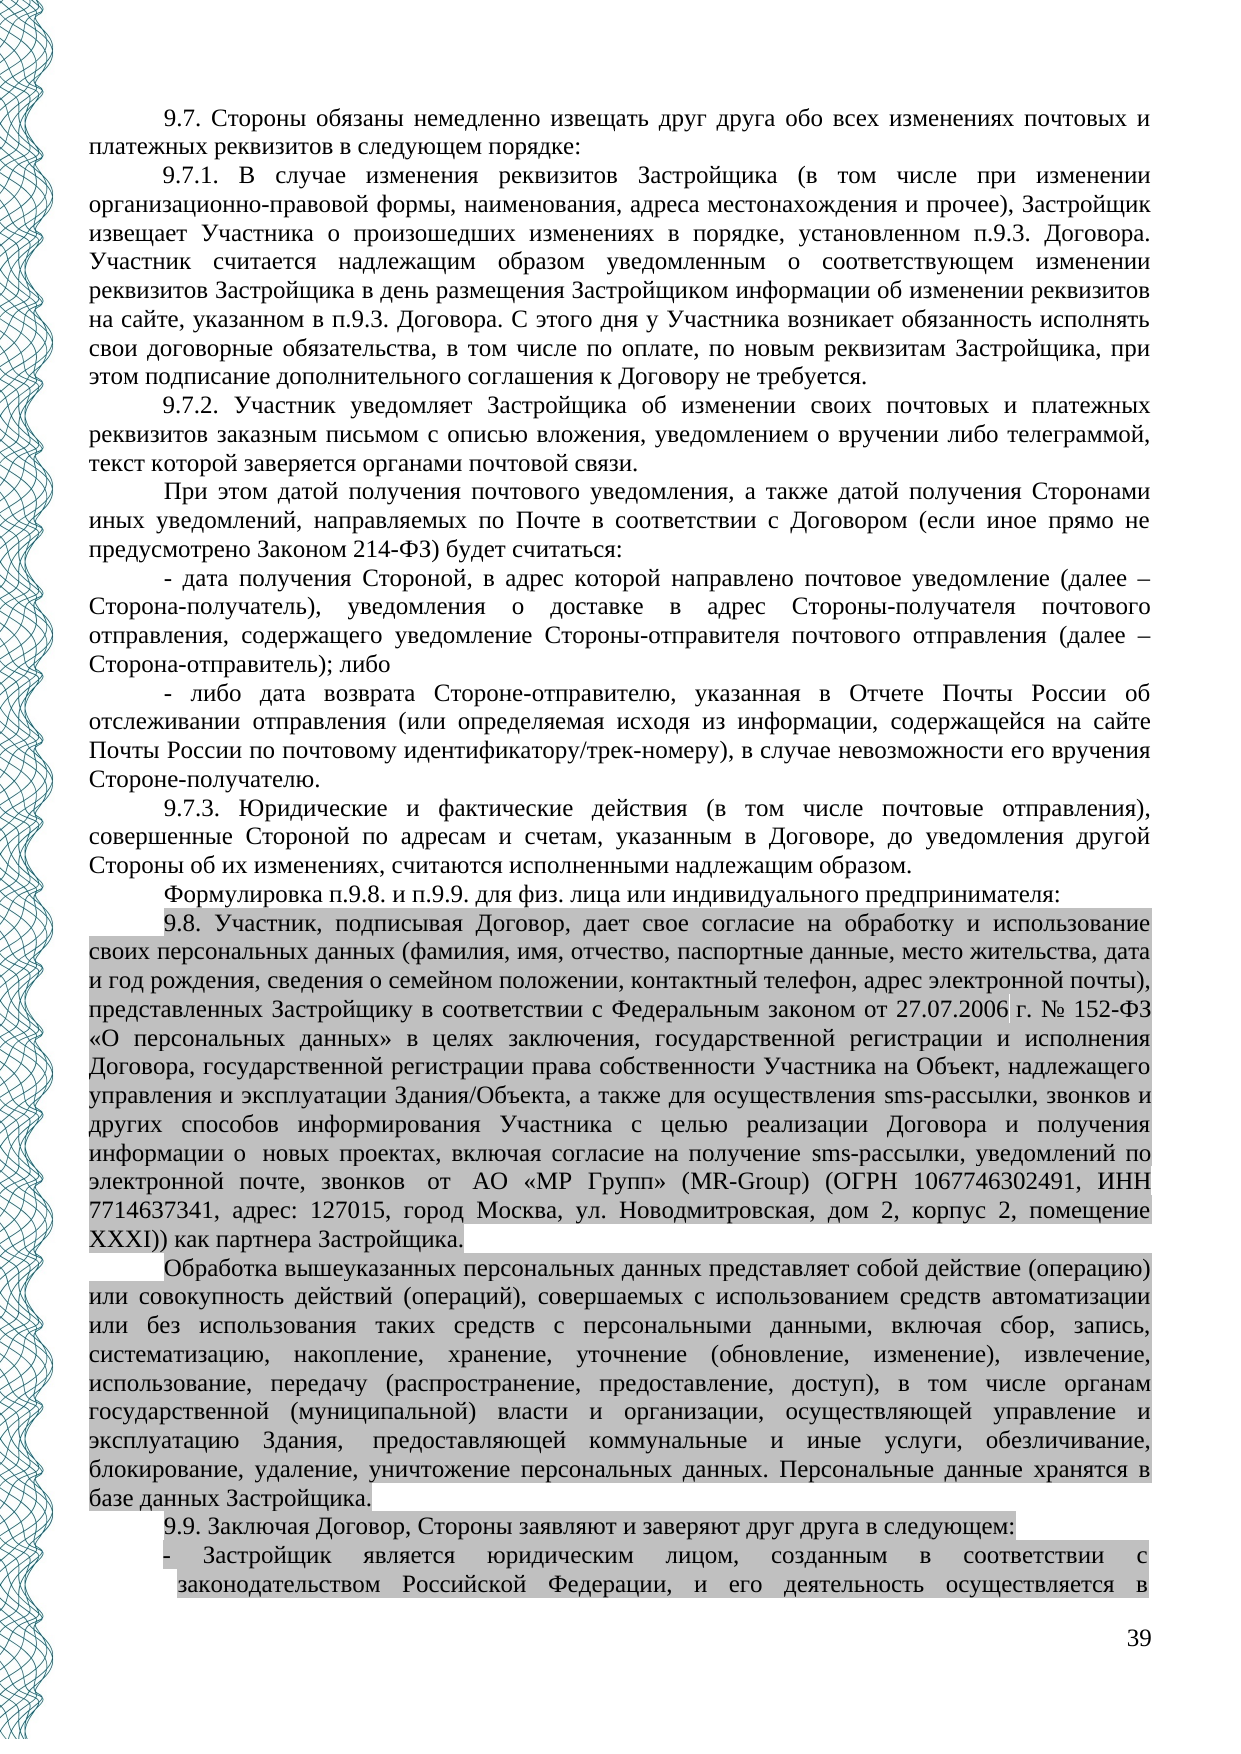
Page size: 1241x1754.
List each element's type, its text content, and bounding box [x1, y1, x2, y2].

text - либо дата возврата Стороне-отправителю, указанная в Отчете Почты России об отслеживании отправления (или определяемая исходя из информации, содержащейся на сайте Почты России по почтовому идентификатору/трек-номеру), в случае невозможности его вручения Стороне-получателю. [89, 678, 1152, 793]
text 9.7.1. В случае изменения реквизитов Застройщика (в том числе при изменении организационно-правовой формы, наименования, адреса местонахождения и прочее), Застройщик извещает Участника о произошедших изменениях в порядке, установленном п.9.3. Договора. Участник считается надлежащим образом уведомленным о соответствующем изменении реквизитов Застройщика в день размещения Застройщиком информации об изменении реквизитов на сайте, указанном в п.9.3. Договора. С этого дня у Участника возникает обязанность исполнять свои договорные обязательства, в том числе по оплате, по новым реквизитам Застройщика, при этом подписание дополнительного соглашения к Договору не требуется. [89, 160, 1152, 390]
picture [0, 0, 1241, 1739]
text При этом датой получения почтового уведомления, а также датой получения Сторонами иных уведомлений, направляемых по Почте в соответствии с Договором (если иное прямо не предусмотрено Законом 214-ФЗ) будет считаться: [89, 476, 1152, 563]
text 9.7.3. Юридические и фактические действия (в том числе почтовые отправления), совершенные Стороной по адресам и счетам, указанным в Договоре, до уведомления другой Стороны об их изменениях, считаются исполненными надлежащим образом. [89, 793, 1152, 879]
text 9.7.2. Участник уведомляет Застройщика об изменении своих почтовых и платежных реквизитов заказным письмом с описью вложения, уведомлением о вручении либо телеграммой, текст которой заверяется органами почтовой связи. [89, 390, 1152, 476]
text 9.7. Стороны обязаны немедленно извещать друг друга обо всех изменениях почтовых и платежных реквизитов в следующем порядке: [89, 103, 1152, 160]
text - дата получения Стороной, в адрес которой направлено почтовое уведомление (далее – Сторона-получатель), уведомления о доставке в адрес Стороны-получателя почтового отправления, содержащего уведомление Стороны-отправителя почтового отправления (далее – Сторона-отправитель); либо [89, 563, 1152, 678]
